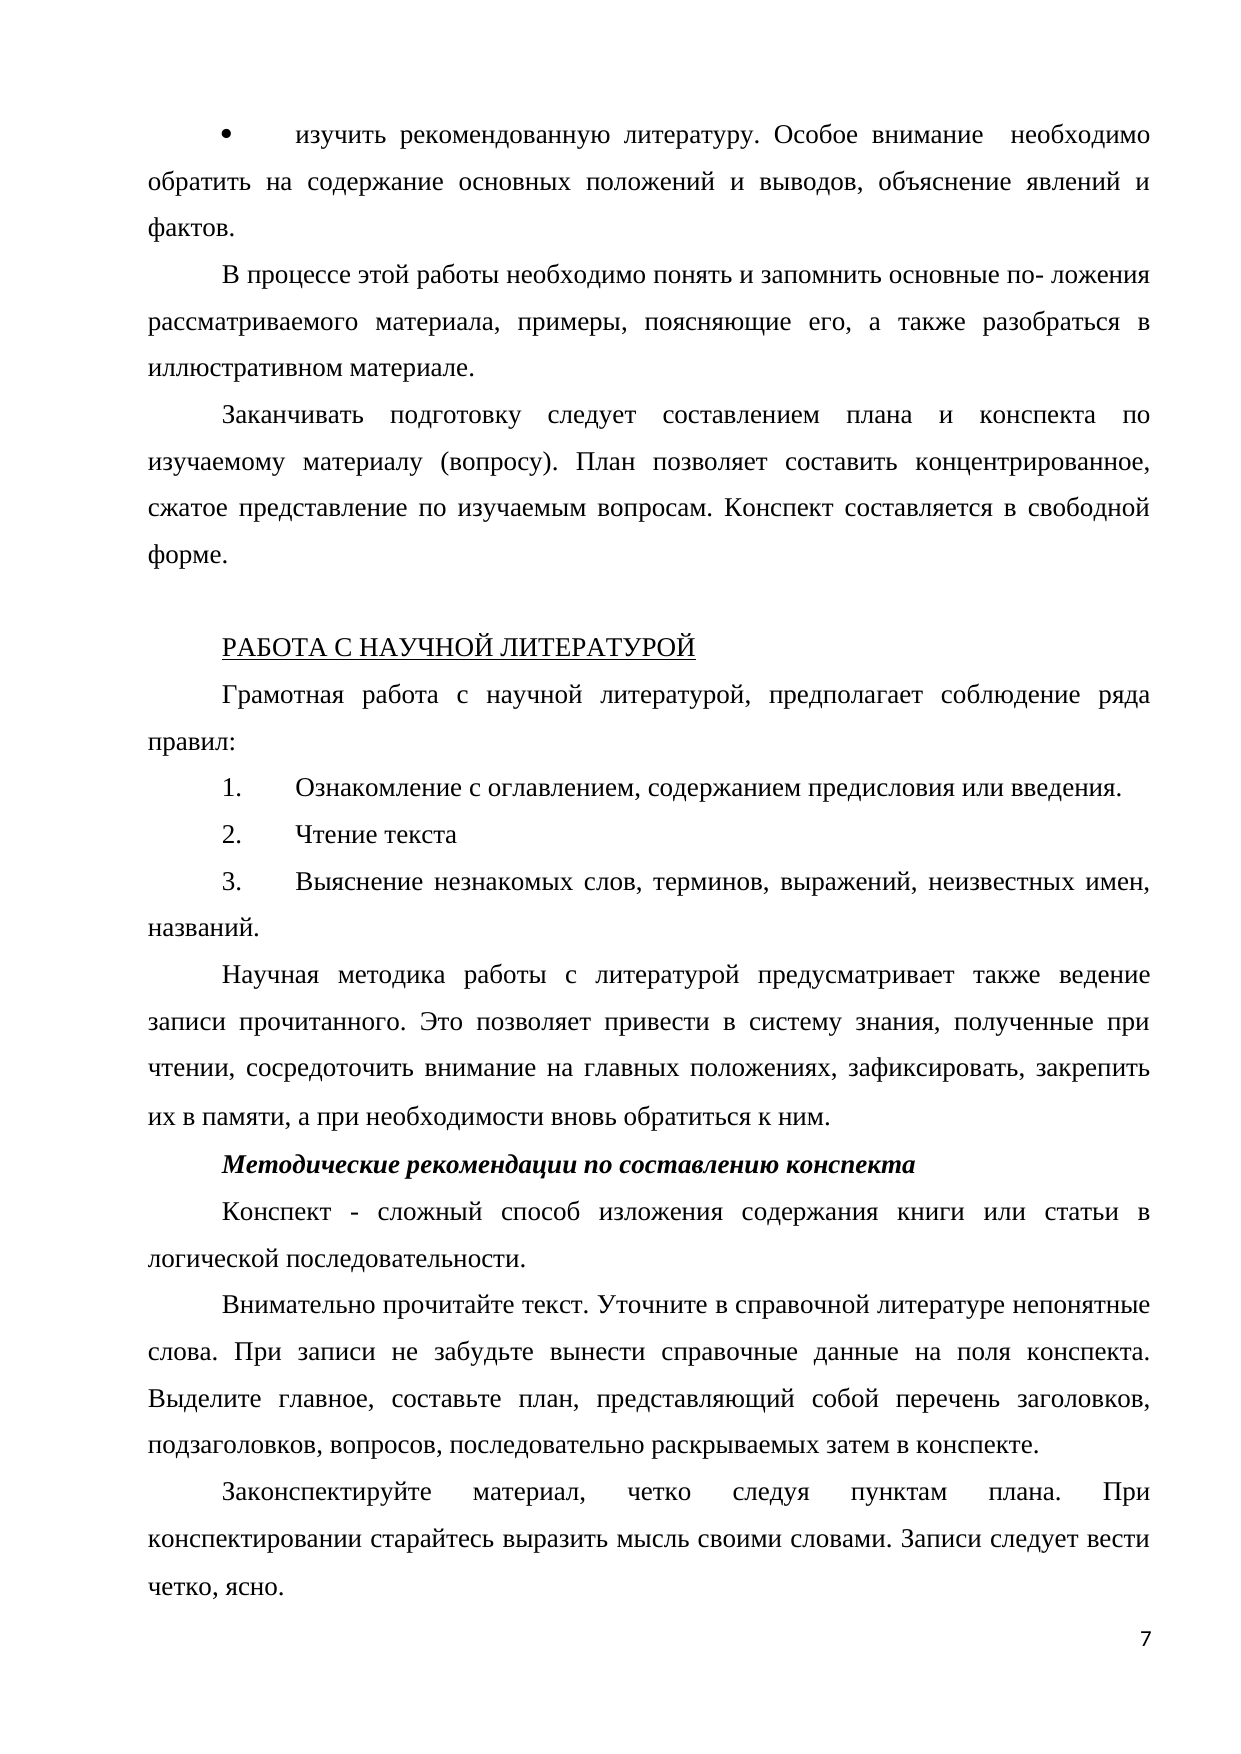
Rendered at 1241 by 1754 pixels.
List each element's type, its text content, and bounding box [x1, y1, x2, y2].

text РАБОТА С НАУЧНОЙ ЛИТЕРАТУРОЙ [148, 632, 1152, 663]
list Ознакомление с оглавлением, содержанием предисловия или введения. [148, 772, 1152, 803]
list Чтение текста [148, 818, 1152, 849]
text Научная методика работы с литературой предусматривает также ведение записи прочитанного. Это позволяет привести в систему знания, полученные при чтении, сосредоточить внимание на главных положениях, зафиксировать, закрепить их в памяти, а при необходимости вновь обратиться к ним. [148, 958, 1152, 1132]
text В процессе этой работы необходимо понять и запомнить основные по- ложения рассматриваемого материала, примеры, поясняющие его, а также разобраться в иллюстративном материале. [148, 258, 1152, 383]
text Внимательно прочитайте текст. Уточните в справочной литературе непонятные слова. При записи не забудьте вынести справочные данные на поля конспекта. Выделите главное, составьте план, представляющий собой перечень заголовков, подзаголовков, вопросов, последовательно раскрываемых затем в конспекте. [148, 1289, 1152, 1460]
text Заканчивать подготовку следует составлением плана и конспекта по изучаемому материалу (вопросу). План позволяет составить концентрированное, сжатое представление по изучаемым вопросам. Конспект составляется в свободной форме. [148, 398, 1152, 569]
text Конспект - сложный способ изложения содержания книги или статьи в логической последовательности. [148, 1195, 1152, 1273]
text Грамотная работа с научной литературой, предполагает соблюдение ряда правил: [148, 678, 1152, 756]
text Методические рекомендации по составлению конспекта [148, 1149, 1152, 1180]
list изучить рекомендованную литературу. Особое внимание необходимо обратить на содержание основных положений и выводов, объяснение явлений и фактов. [148, 118, 1152, 243]
list Выяснение незнакомых слов, терминов, выражений, неизвестных имен, названий. [148, 865, 1152, 943]
text Законспектируйте материал, четко следуя пунктам плана. При конспектировании старайтесь выразить мысль своими словами. Записи следует вести четко, ясно. [148, 1475, 1152, 1603]
